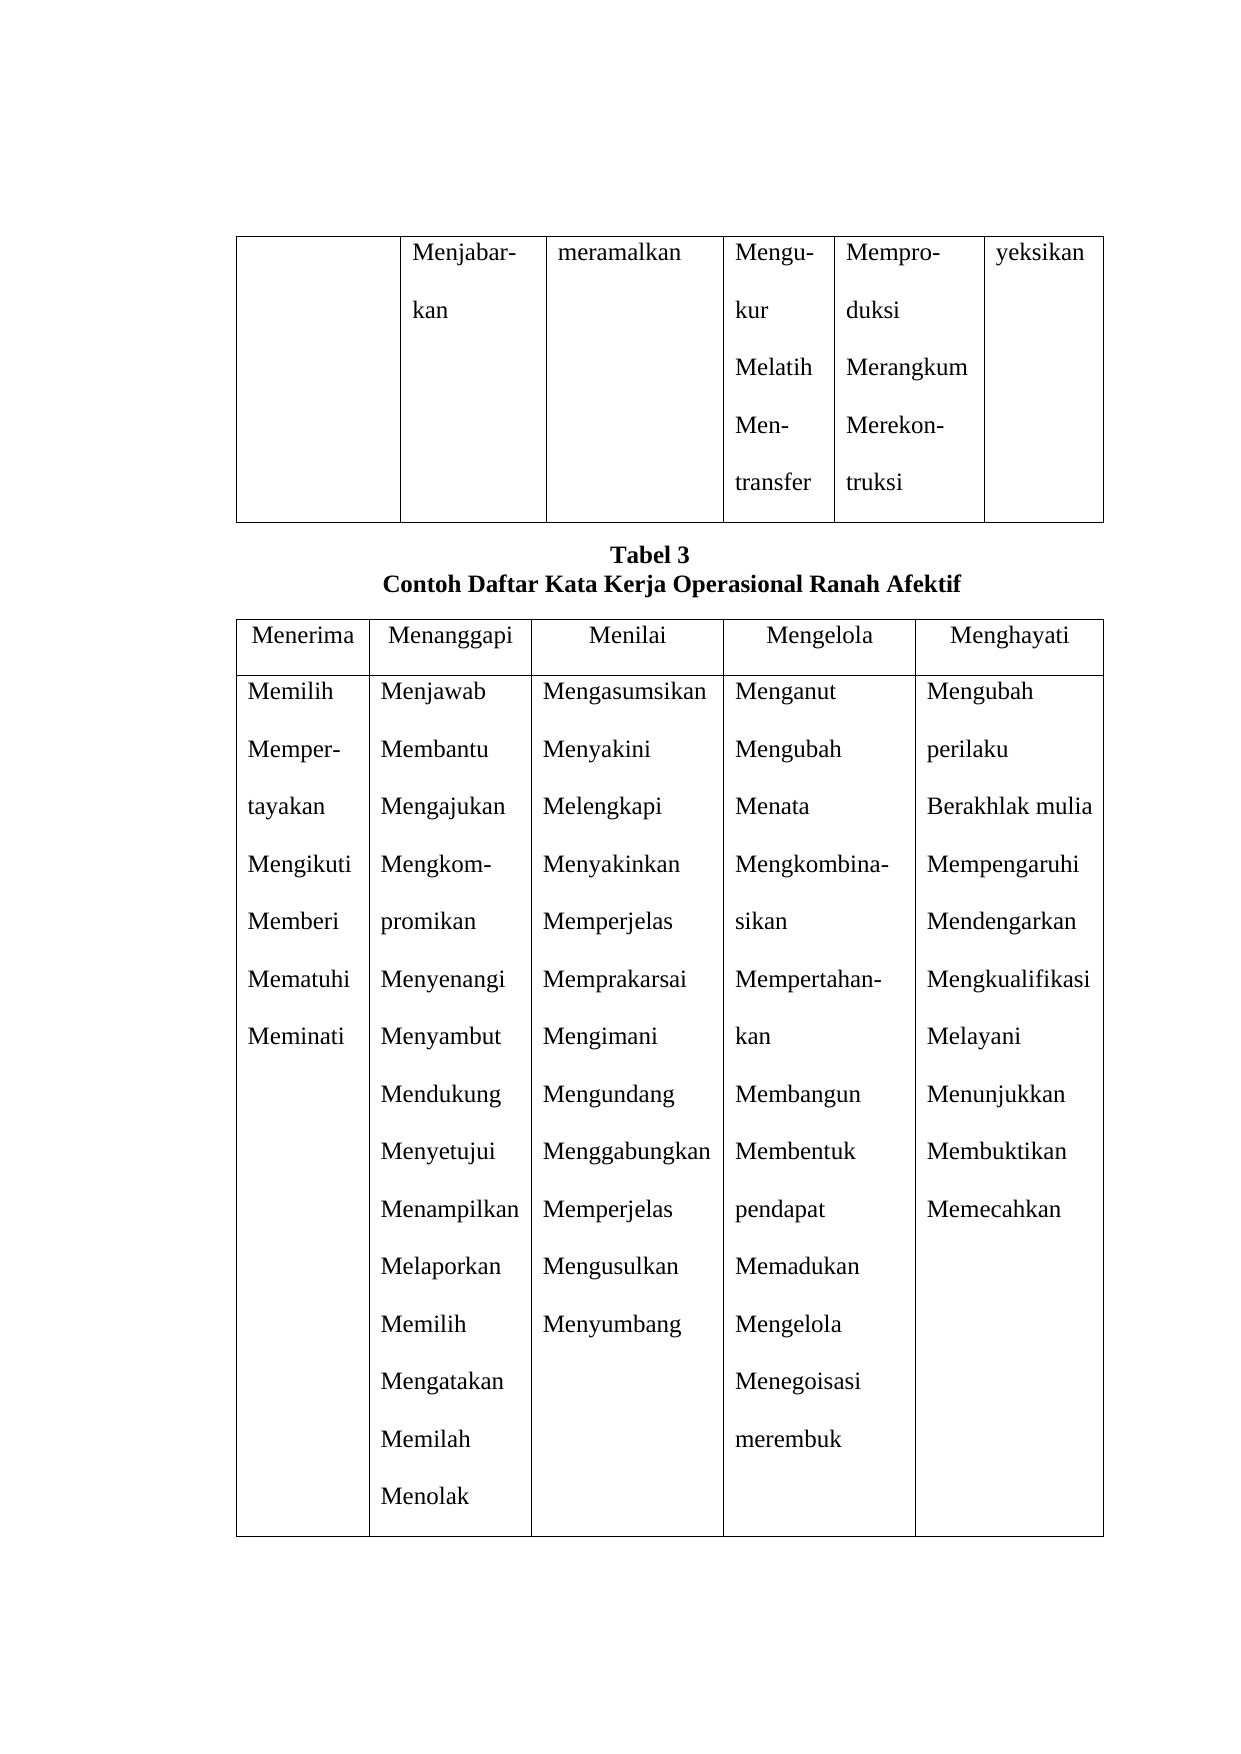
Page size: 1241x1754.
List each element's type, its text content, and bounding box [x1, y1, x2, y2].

table_cell Mengasumsikan Menyakini Melengkapi Menyakinkan Memperjelas Memprakarsai Mengimani Mengundang Menggabungkan Memperjelas Mengusulkan Menyumbang [532, 676, 723, 1536]
table_cell Menjawab Membantu Mengajukan Mengkom-promikan Menyenangi Menyambut Mendukung Menyetujui Menampilkan Melaporkan Memilih Mengatakan Memilah Menolak [370, 676, 531, 1536]
table_cell Memilih Memper-tayakan Mengikuti Memberi Mematuhi Meminati [237, 676, 369, 1536]
table_header Mengelola [724, 620, 915, 675]
text Contoh Daftar Kata Kerja Operasional Ranah Afektif [236, 569, 1063, 598]
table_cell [237, 237, 400, 522]
table_header Menanggapi [370, 620, 531, 675]
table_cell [547, 237, 723, 522]
table_header Menghayati [916, 620, 1103, 675]
table_header Menerima [237, 620, 369, 675]
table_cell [835, 237, 984, 522]
text Tabel 3 [236, 540, 1063, 569]
table_cell Mengubah perilaku Berakhlak mulia Mempengaruhi Mendengarkan Mengkualifikasi Melayani Menunjukkan Membuktikan Memecahkan [916, 676, 1103, 1536]
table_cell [724, 237, 834, 522]
table_header Menilai [532, 620, 723, 675]
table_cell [401, 237, 546, 522]
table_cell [985, 237, 1103, 522]
table_cell Menganut Mengubah Menata Mengkombina-sikan Mempertahan-kan Membangun Membentuk pendapat Memadukan Mengelola Menegoisasi merembuk [724, 676, 915, 1536]
